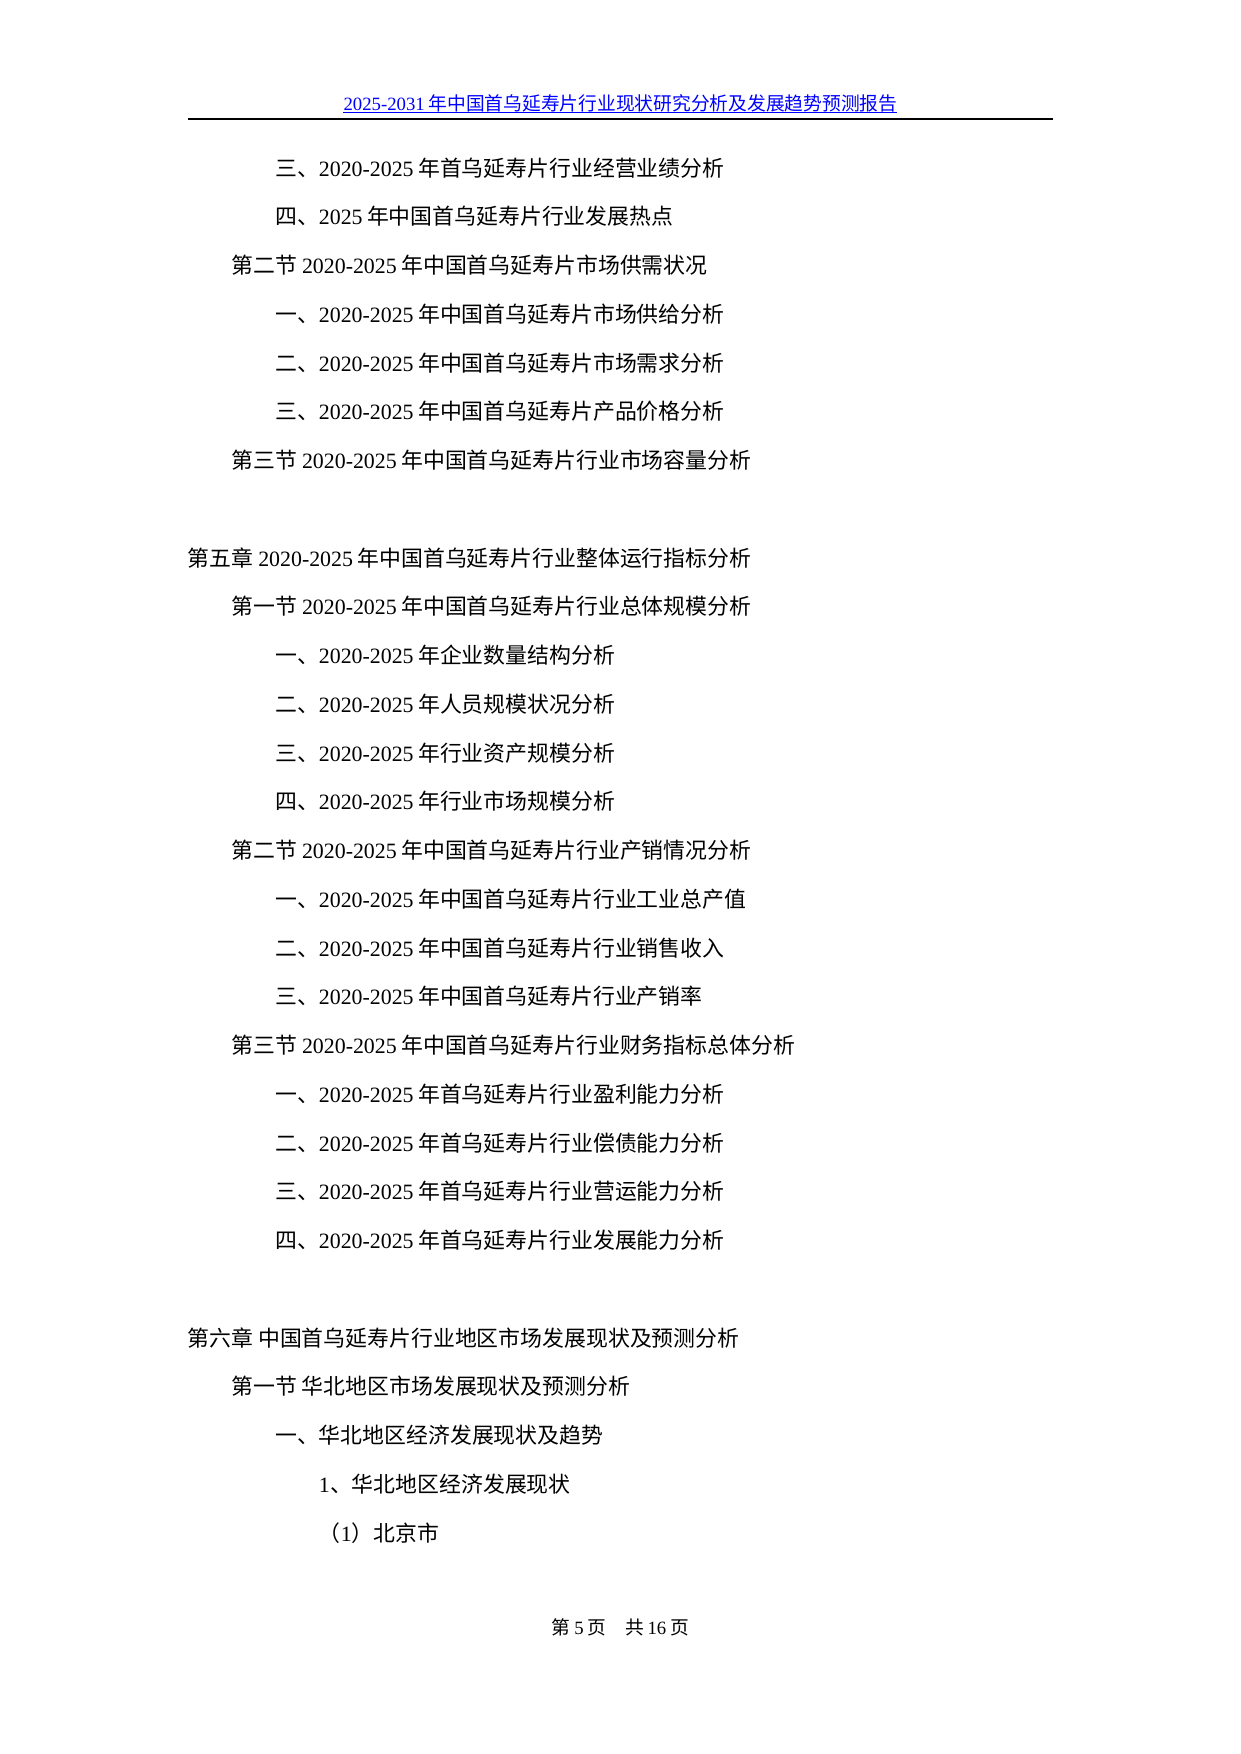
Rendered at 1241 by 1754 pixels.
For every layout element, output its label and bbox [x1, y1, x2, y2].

text [187, 150, 1053, 1548]
